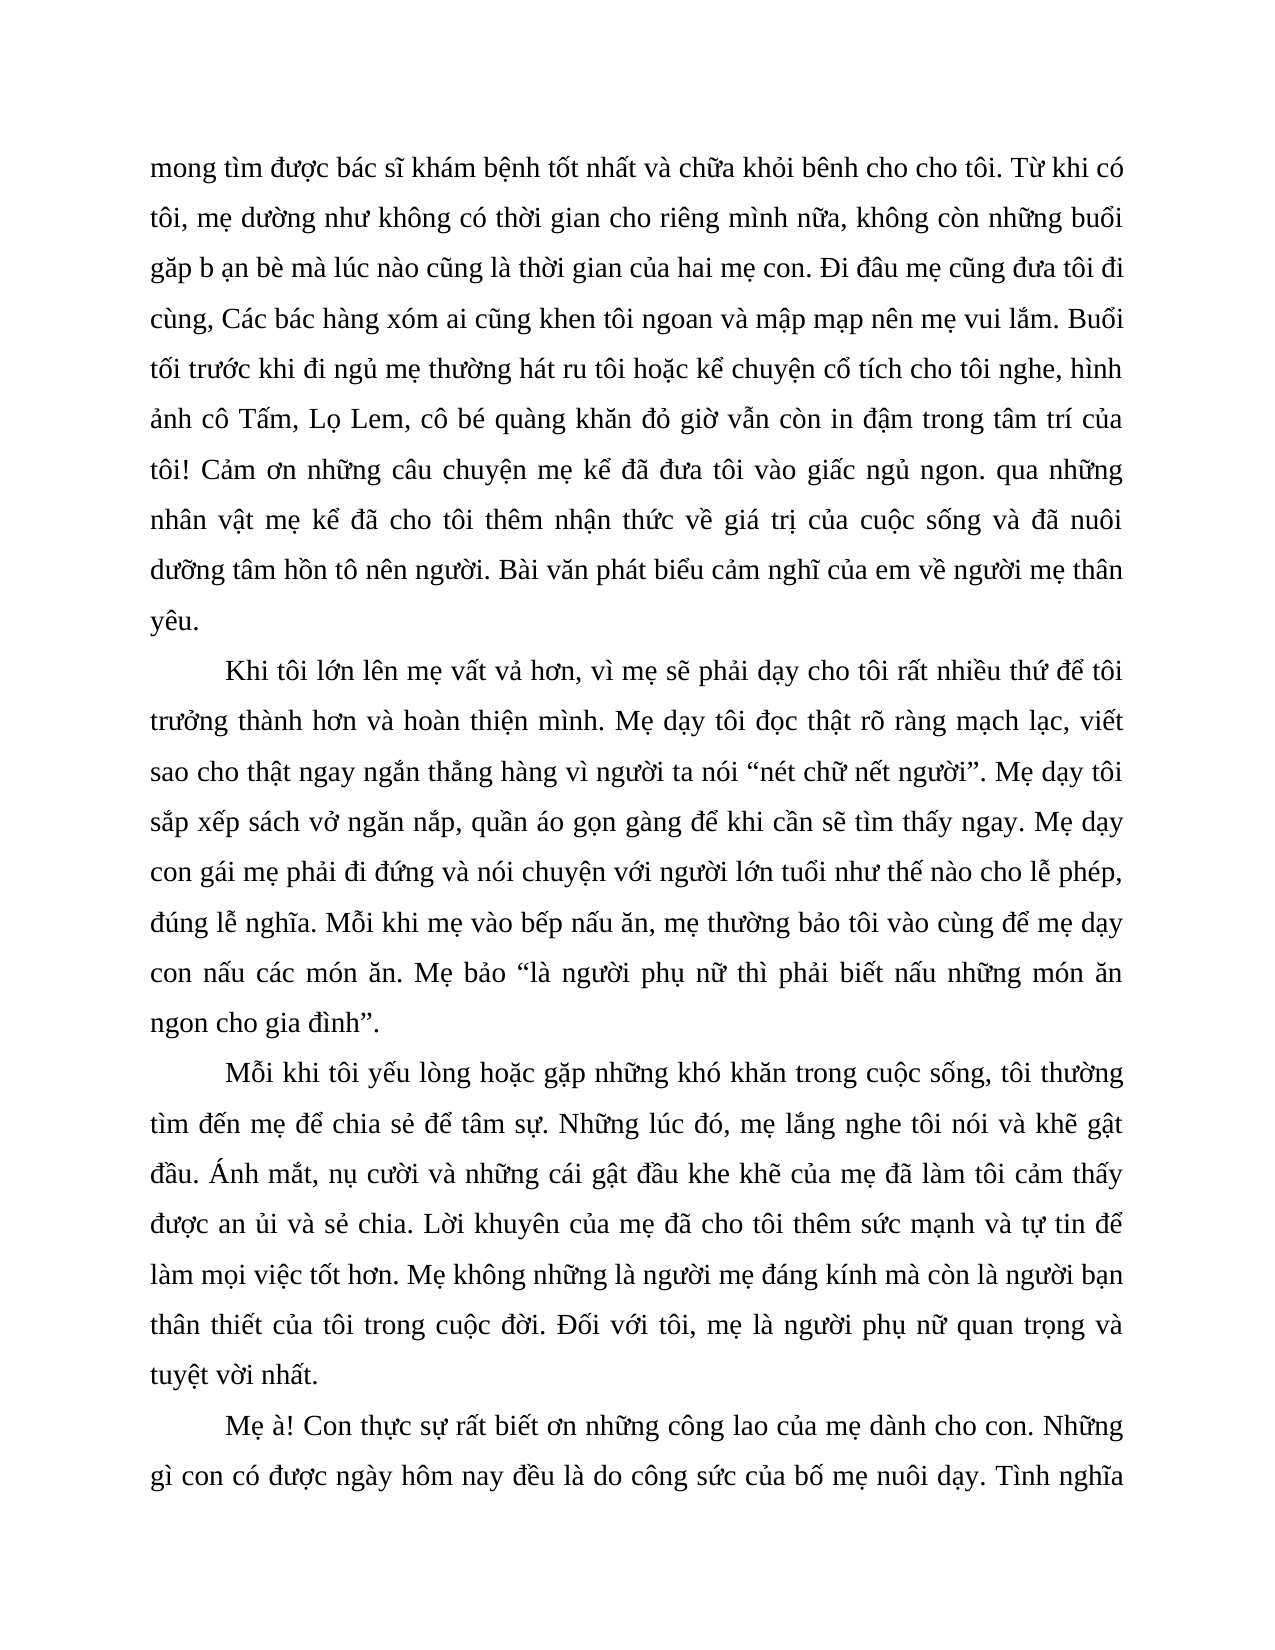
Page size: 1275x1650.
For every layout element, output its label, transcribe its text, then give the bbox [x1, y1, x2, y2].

text Mỗi khi tôi yếu lòng hoặc gặp những khó khăn trong cuộc sống, tôi thường tìm đến mẹ để chia sẻ để tâm sự. Những lúc đó, mẹ lắng nghe tôi nói và khẽ gật đầu. Ánh mắt, nụ cười và những cái gật đầu khe khẽ của mẹ đã làm tôi cảm thấy được an ủi và sẻ chia. Lời khuyên của mẹ đã cho tôi thêm sức mạnh và tự tin để làm mọi việc tốt hơn. Mẹ không những là người mẹ đáng kính mà còn là người bạn thân thiết của tôi trong cuộc đời. Đối với tôi, mẹ là người phụ nữ quan trọng và tuyệt vời nhất. [150, 1056, 1125, 1391]
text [150, 1408, 1125, 1492]
text Khi tôi lớn lên mẹ vất vả hơn, vì mẹ sẽ phải dạy cho tôi rất nhiều thứ để tôi trưởng thành hơn và hoàn thiện mình. Mẹ dạy tôi đọc thật rõ ràng mạch lạc, viết sao cho thật ngay ngắn thẳng hàng vì người ta nói “nét chữ nết người”. Mẹ dạy tôi sắp xếp sách vở ngăn nắp, quần áo gọn gàng để khi cần sẽ tìm thấy ngay. Mẹ dạy con gái mẹ phải đi đứng và nói chuyện với người lớn tuổi như thế nào cho lễ phép, đúng lễ nghĩa. Mỗi khi mẹ vào bếp nấu ăn, mẹ thường bảo tôi vào cùng để mẹ dạy con nấu các món ăn. Mẹ bảo “là người phụ nữ thì phải biết nấu những món ăn ngon cho gia đình”. [150, 653, 1125, 1039]
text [150, 150, 1125, 636]
